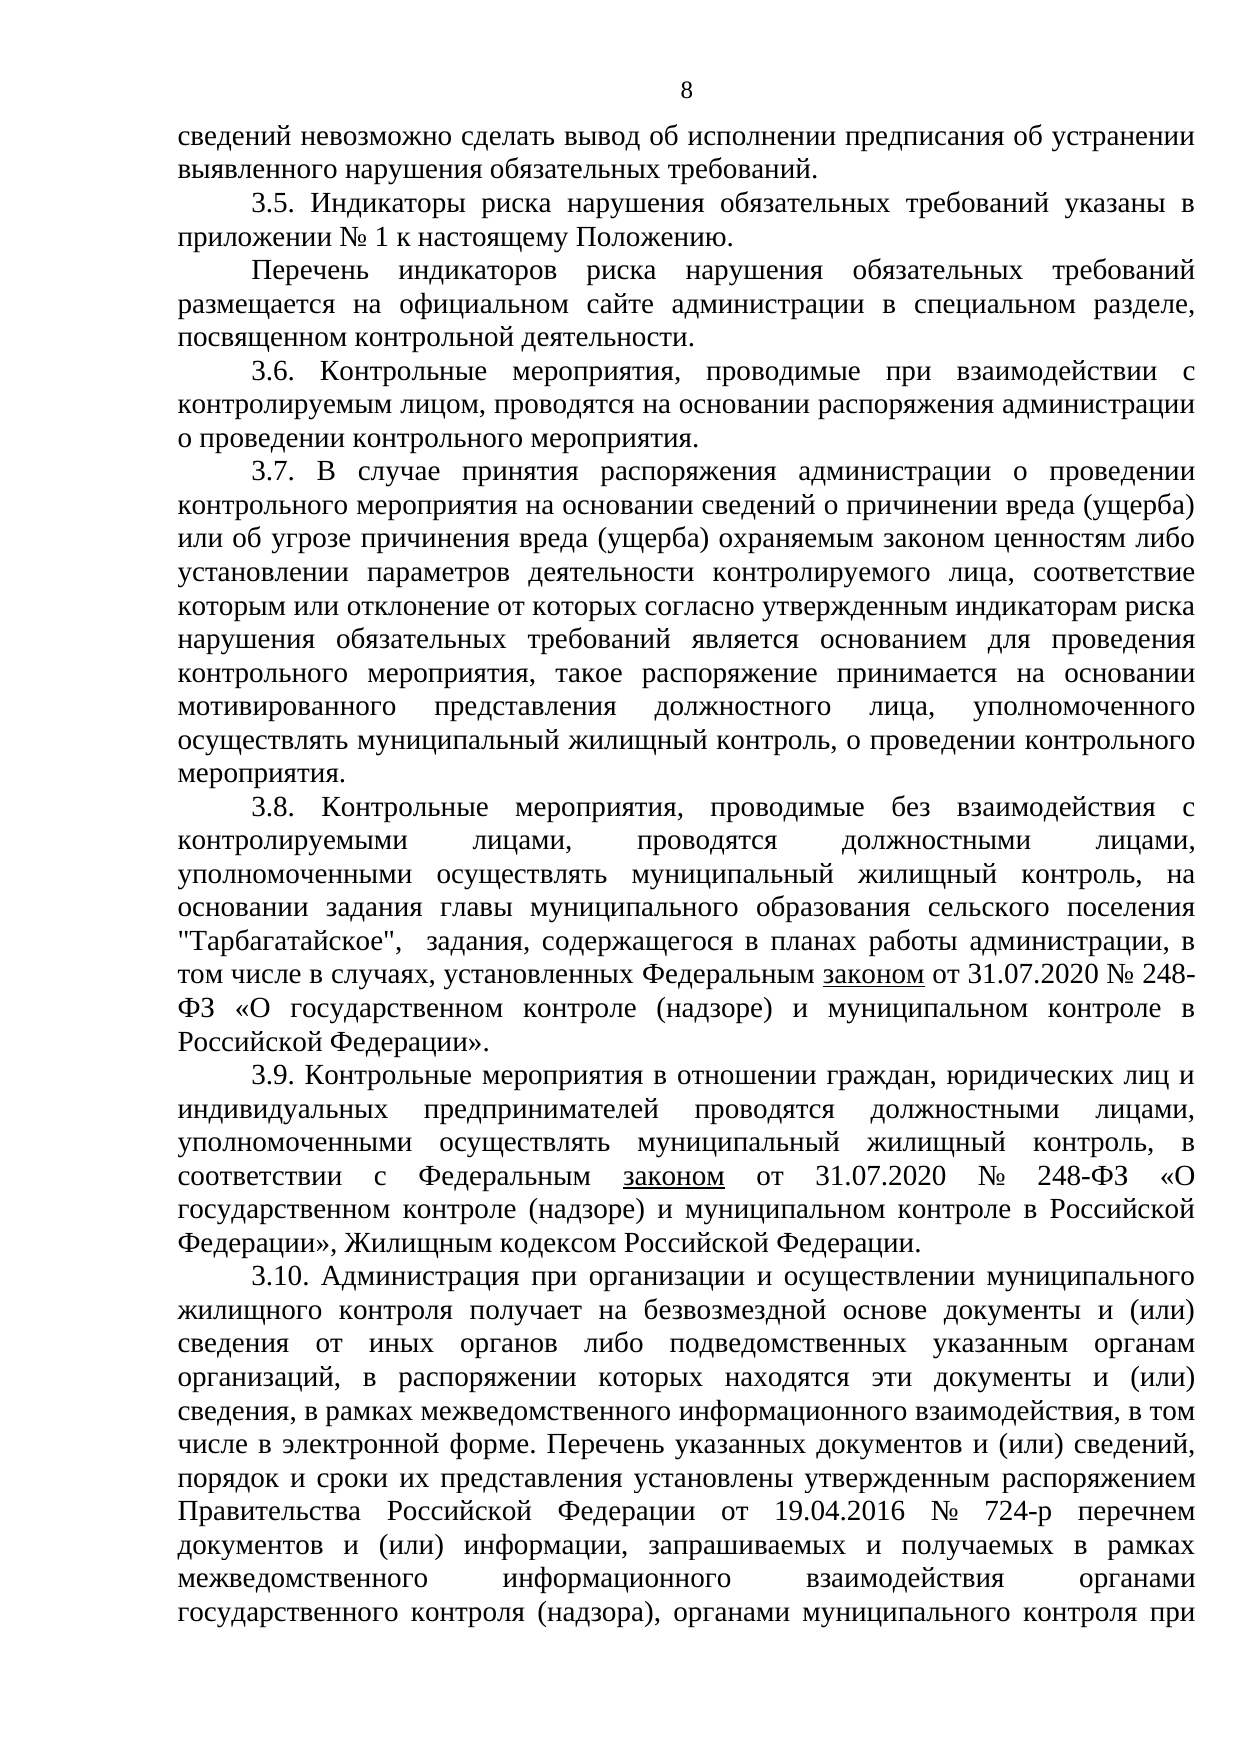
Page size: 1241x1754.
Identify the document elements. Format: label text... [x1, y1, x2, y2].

text 3.8. Контрольные мероприятия, проводимые без взаимодействия с контролируемыми лицами, проводятся должностными лицами, уполномоченными осуществлять муниципальный жилищный контроль, на основании задания главы муниципального образования сельского поселения "Тарбагатайское", задания, содержащегося в планах работы администрации, в том числе в случаях, установленных Федеральным законом от 31.07.2020 № 248-ФЗ «О государственном контроле (надзоре) и муниципальном контроле в Российской Федерации». [177, 789, 1196, 957]
text 3.6. Контрольные мероприятия, проводимые при взаимодействии с контролируемым лицом, проводятся на основании распоряжения администрации о проведении контрольного мероприятия. [177, 353, 1196, 453]
text 3.5. Индикаторы риска нарушения обязательных требований указаны в приложении № 1 к настоящему Положению. [177, 185, 1196, 252]
text 3.8. Контрольные мероприятия, проводимые без взаимодействия с контролируемыми лицами, проводятся должностными лицами, уполномоченными осуществлять муниципальный жилищный контроль, на основании задания главы муниципального образования сельского поселения "Тарбагатайское", задания, содержащегося в планах работы администрации, в том числе в случаях, установленных Федеральным законом от 31.07.2020 № 248-ФЗ «О государственном контроле (надзоре) и муниципальном контроле в Российской Федерации». [177, 957, 1196, 1057]
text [177, 118, 1196, 185]
text Перечень индикаторов риска нарушения обязательных требований размещается на официальном сайте администрации в специальном разделе, посвященном контрольной деятельности. [177, 252, 1196, 353]
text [177, 1258, 1196, 1493]
text 3.9. Контрольные мероприятия в отношении граждан, юридических лиц и индивидуальных предпринимателей проводятся должностными лицами, уполномоченными осуществлять муниципальный жилищный контроль, в соответствии с Федеральным законом от 31.07.2020 № 248-ФЗ «О государственном контроле (надзоре) и муниципальном контроле в Российской Федерации», Жилищным кодексом Российской Федерации. [177, 1057, 1196, 1258]
text 3.7. В случае принятия распоряжения администрации о проведении контрольного мероприятия на основании сведений о причинении вреда (ущерба) или об угрозе причинения вреда (ущерба) охраняемым законом ценностям либо установлении параметров деятельности контролируемого лица, соответствие которым или отклонение от которых согласно утвержденным индикаторам риска нарушения обязательных требований является основанием для проведения контрольного мероприятия, такое распоряжение принимается на основании мотивированного представления должностного лица, уполномоченного осуществлять муниципальный жилищный контроль, о проведении контрольного мероприятия. [177, 453, 1196, 789]
